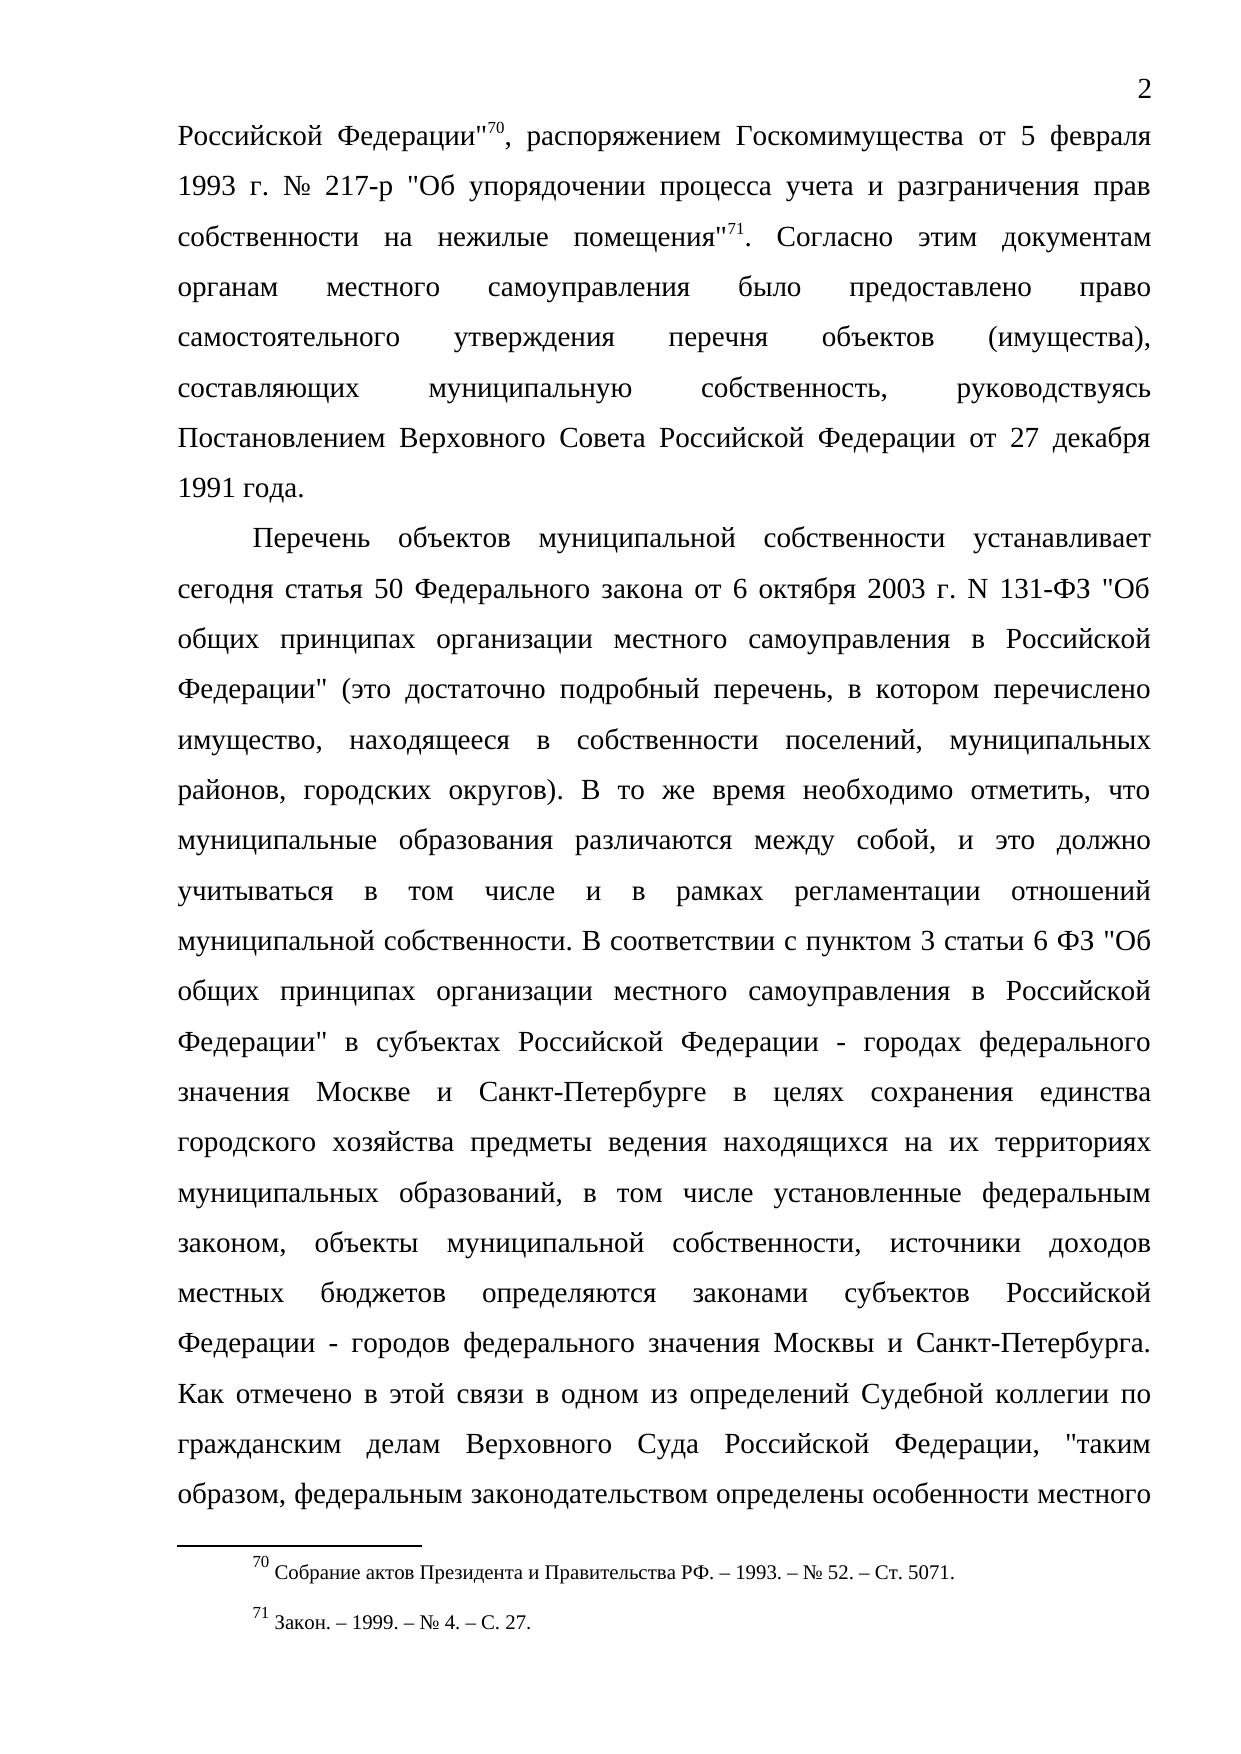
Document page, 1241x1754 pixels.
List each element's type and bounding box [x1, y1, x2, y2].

text [177, 521, 1152, 1510]
text [177, 118, 1152, 504]
